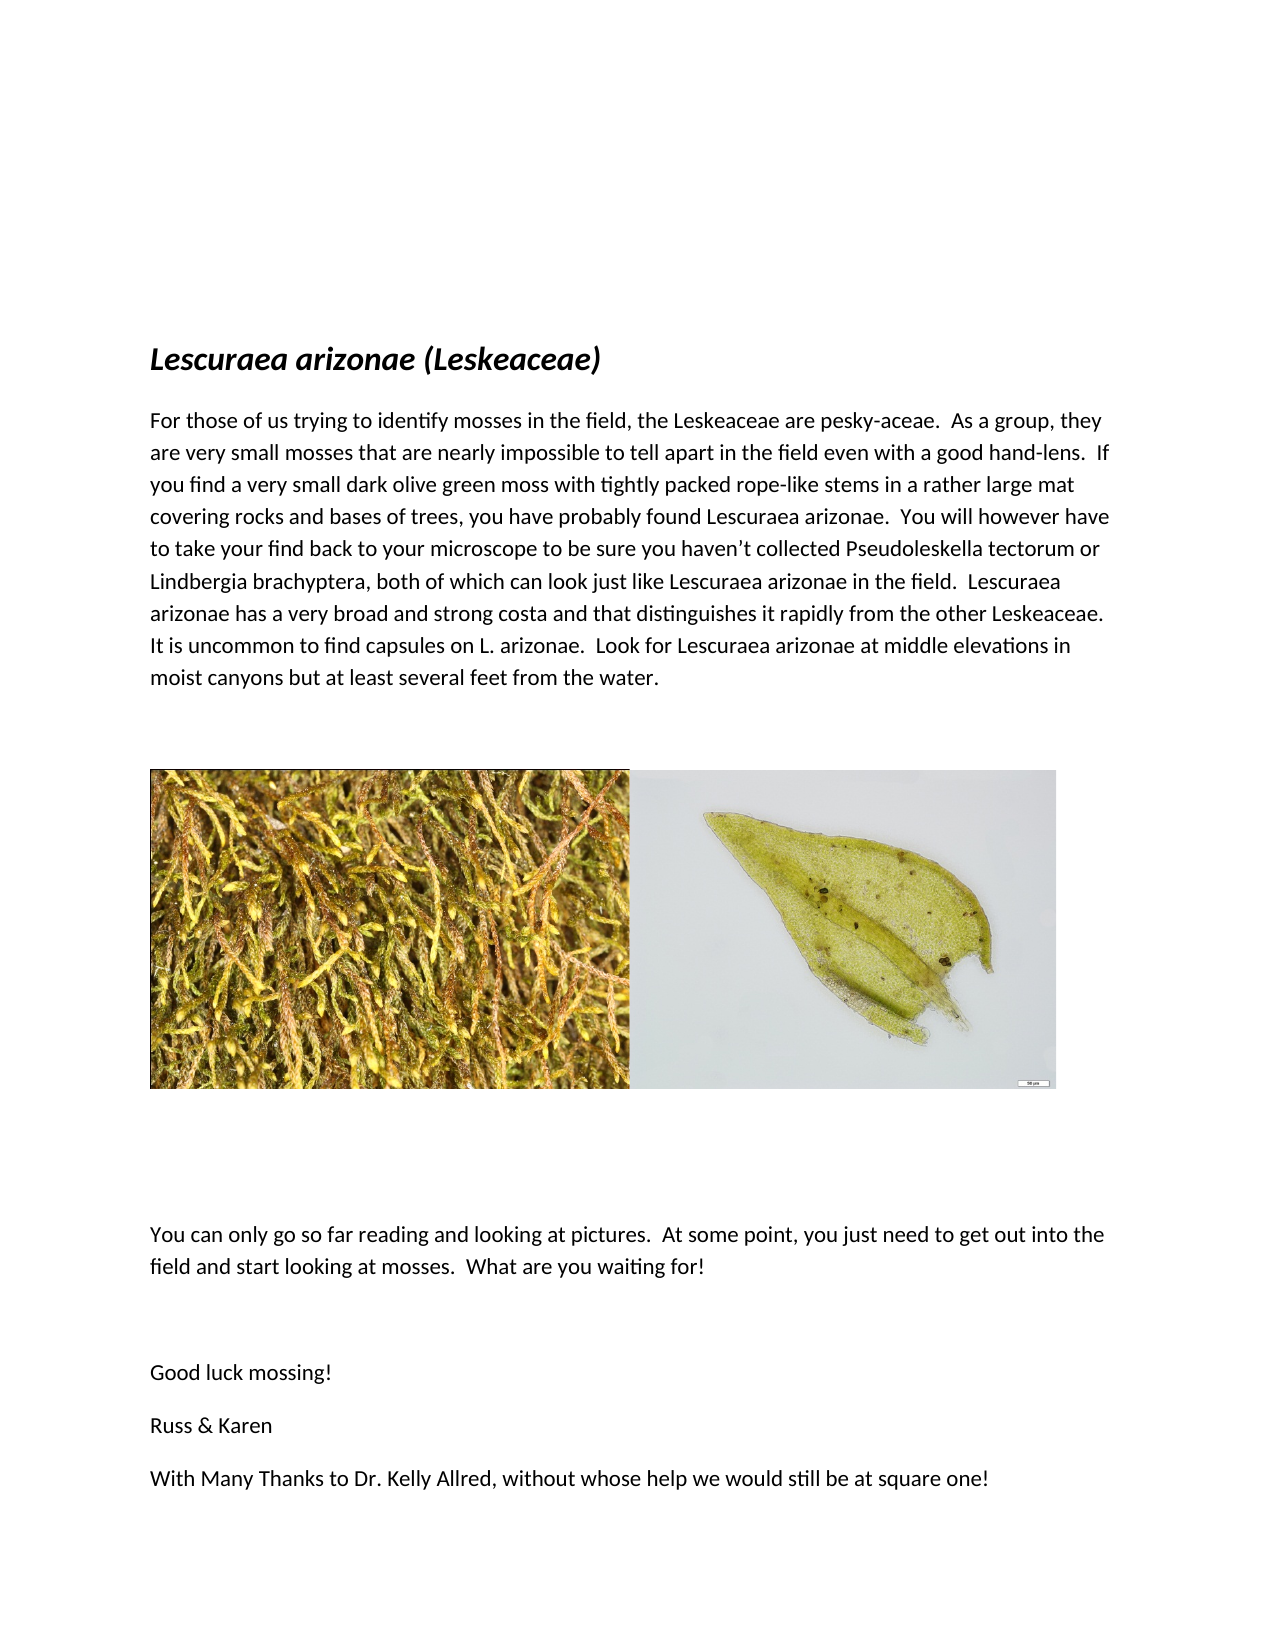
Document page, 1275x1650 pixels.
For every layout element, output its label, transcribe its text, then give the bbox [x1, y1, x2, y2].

text Lescuraea arizonae (Leskeaceae) [150, 338, 1125, 379]
text With Many Thanks to Dr. Kelly Allred, without whose help we would still be at square one! [150, 1464, 1125, 1492]
text You can only go so far reading and looking at pictures. At some point, you just need to get out into the field and start looking at mosses. What are you waiting for! [150, 1220, 1125, 1280]
text Good luck mossing! [150, 1358, 1125, 1386]
text For those of us trying to identify mosses in the field, the Leskeaceae are pesky-aceae. As a group, they are very small mosses that are nearly impossible to tell apart in the field even with a good hand-lens. If you find a very small dark olive green moss with tightly packed rope-like stems in a rather large mat covering rocks and bases of trees, you have probably found Lescuraea arizonae. You will however have to take your find back to your microscope to be sure you haven’t collected Pseudoleskella tectorum or Lindbergia brachyptera, both of which can look just like Lescuraea arizonae in the field. Lescuraea arizonae has a very broad and strong costa and that distinguishes it rapidly from the other Leskeaceae. It is uncommon to find capsules on L. arizonae. Look for Lescuraea arizonae at middle elevations in moist canyons but at least several feet from the water. [150, 406, 1125, 691]
text Russ & Karen [150, 1411, 1125, 1439]
picture [150, 769, 1057, 1089]
